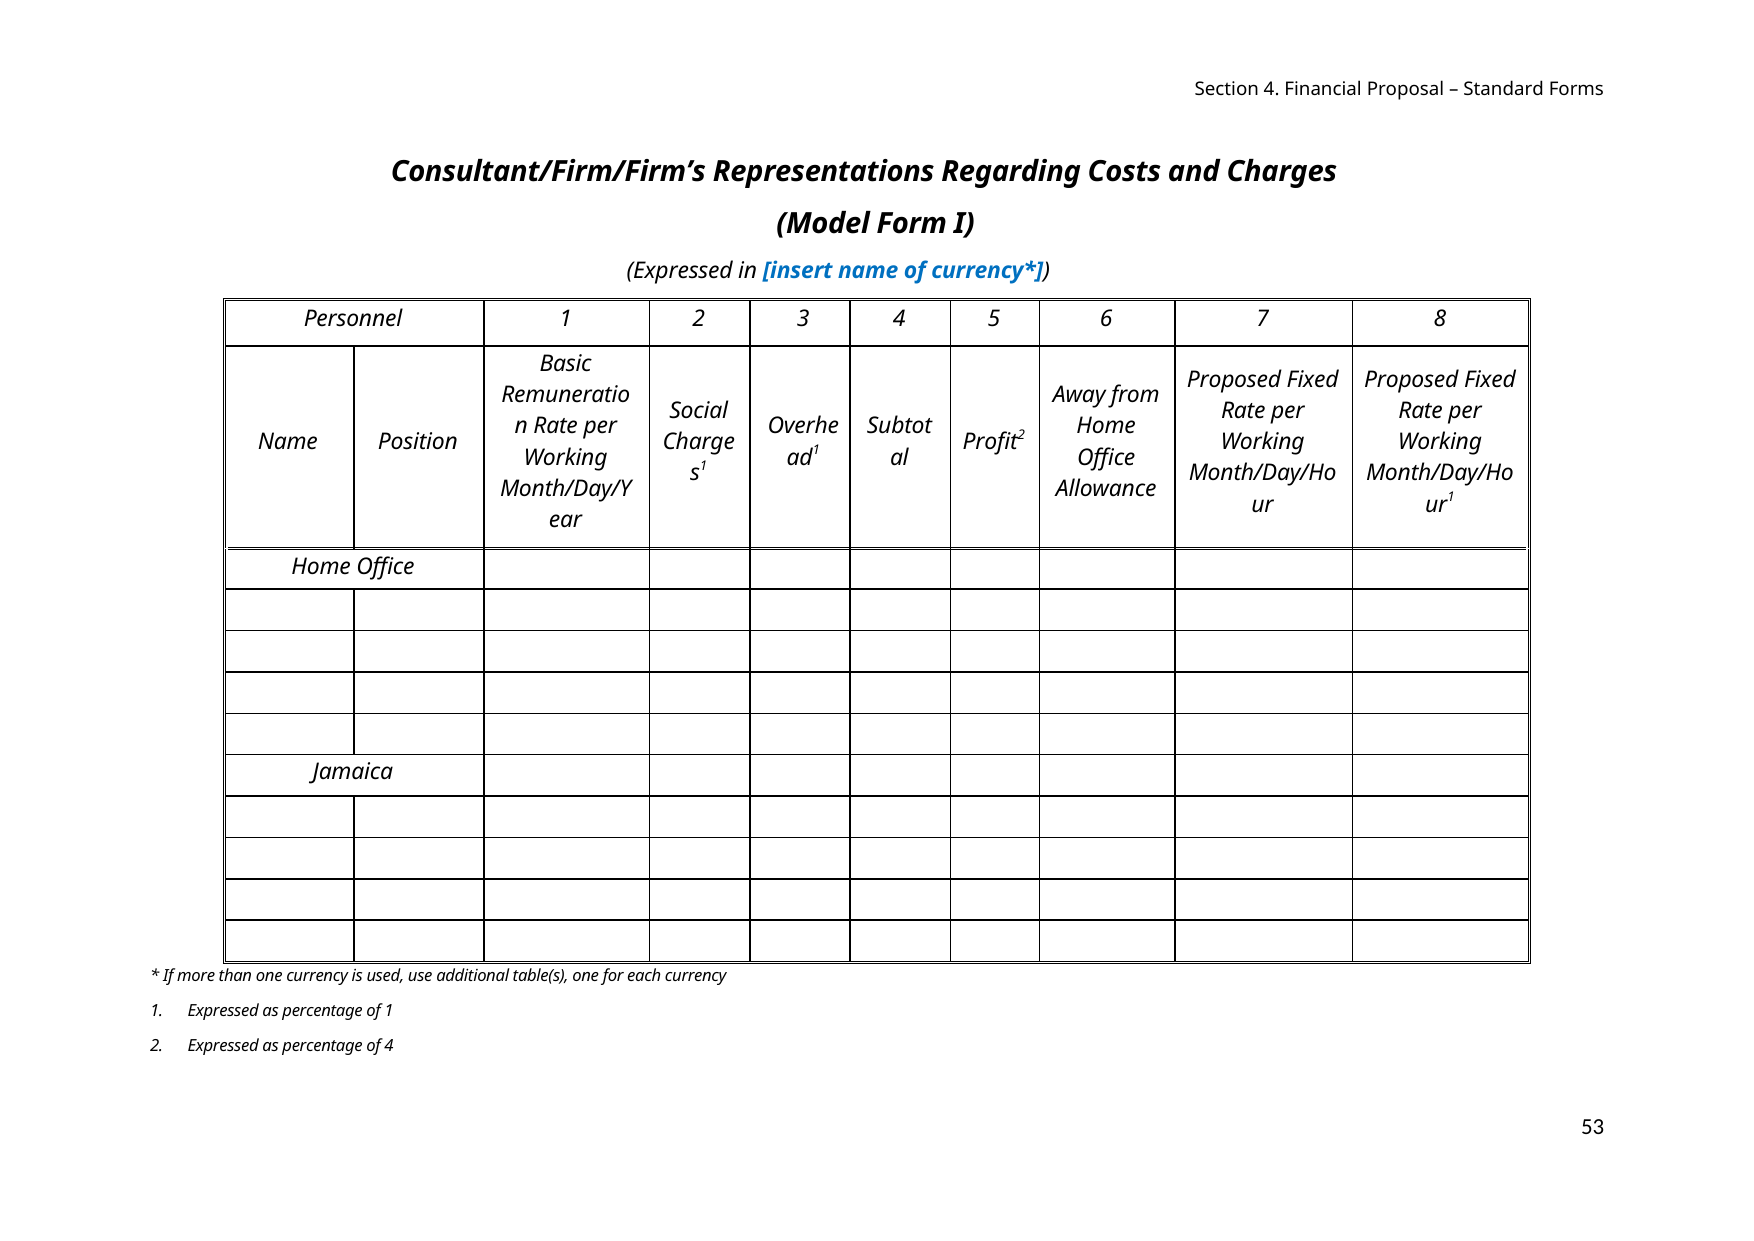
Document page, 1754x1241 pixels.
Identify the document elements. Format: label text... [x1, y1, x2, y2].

table_cell [1040, 921, 1174, 961]
table_cell [1353, 547, 1530, 588]
table_cell [1176, 550, 1352, 588]
table_cell [1353, 631, 1528, 671]
table_cell [355, 880, 483, 919]
table_cell [485, 797, 649, 836]
table_cell [751, 673, 849, 712]
table_cell [650, 755, 749, 795]
table_cell [951, 673, 1039, 712]
table_cell [851, 550, 950, 588]
table_cell [751, 838, 849, 878]
table_cell [851, 631, 950, 671]
table_cell [851, 838, 950, 878]
table_cell [751, 880, 849, 919]
table_cell Jamaica [226, 755, 483, 795]
table_cell [751, 797, 849, 836]
table_cell [650, 921, 749, 961]
table_cell [851, 590, 950, 630]
table_cell [1176, 880, 1352, 919]
table_header 6 [1040, 301, 1174, 345]
table_cell [851, 797, 950, 836]
table_cell Home Office [224, 547, 483, 588]
table_cell [1040, 673, 1174, 712]
table_cell [751, 550, 849, 588]
table_cell [1353, 880, 1528, 919]
list (Expressed in [insert name of currency*]) [150, 254, 1529, 286]
table_cell [650, 550, 749, 588]
table_header 5 [951, 301, 1039, 345]
table_cell Away from Home Office Allowance [1040, 347, 1174, 547]
table_cell [226, 631, 353, 671]
list 1. Expressed as percentage of 1 [150, 999, 1596, 1022]
table_cell [751, 631, 849, 671]
table_cell [1176, 590, 1352, 630]
table_cell [355, 673, 483, 712]
table_cell [355, 797, 483, 836]
table_cell [751, 755, 849, 795]
table_cell [1040, 590, 1174, 630]
table_cell Position [355, 347, 483, 547]
table_cell [851, 755, 950, 795]
list 2. Expressed as percentage of 4 [150, 1034, 1596, 1057]
table_cell [355, 838, 483, 878]
table_cell [1040, 838, 1174, 878]
table_cell [485, 755, 649, 795]
table_cell [951, 838, 1039, 878]
table_cell [1353, 921, 1528, 961]
table_cell [951, 921, 1039, 961]
table_cell [1040, 755, 1174, 795]
table_cell [650, 880, 749, 919]
table_cell [951, 550, 1039, 588]
table_cell [485, 550, 649, 588]
table_cell Profit2 [951, 347, 1039, 547]
table_cell [1353, 755, 1528, 795]
table_header 7 [1176, 301, 1352, 345]
list * If more than one currency is used, use additional table(s), one for each currency [150, 964, 1604, 986]
table_cell [355, 590, 483, 630]
table_cell [851, 714, 950, 754]
table_cell [1176, 921, 1352, 961]
table_cell [485, 921, 649, 961]
table_cell [226, 590, 353, 630]
table_cell [751, 714, 849, 754]
table_header 2 [650, 301, 749, 345]
table_cell [650, 797, 749, 836]
table_cell [485, 590, 649, 630]
table_cell [751, 590, 849, 630]
table_cell [650, 590, 749, 630]
table_cell [851, 673, 950, 712]
table_header Personnel [226, 301, 483, 345]
table_cell [485, 838, 649, 878]
table_cell Basic Remuneration Rate per Working Month/Day/Year [485, 347, 649, 547]
table_cell [1353, 838, 1528, 878]
table_cell [650, 838, 749, 878]
table_cell [951, 714, 1039, 754]
table_cell [951, 631, 1039, 671]
table_cell [355, 714, 483, 754]
table_cell [1176, 631, 1352, 671]
table_cell [226, 673, 353, 712]
table_cell Name [226, 347, 353, 547]
table_cell Overhead1 [751, 347, 849, 547]
table_cell [1353, 673, 1528, 712]
table_cell [1353, 714, 1528, 754]
table_cell [1176, 797, 1352, 836]
table_cell [851, 921, 950, 961]
table_cell [1176, 673, 1352, 712]
table_cell [1176, 714, 1352, 754]
table_cell Subtotal [851, 347, 950, 547]
table_cell [485, 880, 649, 919]
table_cell Proposed Fixed Rate per Working Month/Day/Hour1 [1353, 347, 1528, 547]
table_cell [851, 880, 950, 919]
table_cell [226, 921, 353, 961]
table_header 4 [851, 301, 950, 345]
table_cell [226, 838, 353, 878]
table_cell [1040, 631, 1174, 671]
table_cell [226, 880, 353, 919]
table_cell [485, 673, 649, 712]
table_cell [1176, 838, 1352, 878]
table_header 3 [751, 301, 849, 345]
table_cell [1353, 797, 1528, 836]
table_cell [1040, 550, 1174, 588]
table_cell [1353, 590, 1528, 630]
table_cell [1040, 797, 1174, 836]
table_cell [751, 921, 849, 961]
table_cell [951, 590, 1039, 630]
table_cell [951, 797, 1039, 836]
table_cell [650, 673, 749, 712]
table_cell [1040, 880, 1174, 919]
table_cell [951, 880, 1039, 919]
table_cell [355, 631, 483, 671]
table_cell [951, 755, 1039, 795]
table_cell [485, 714, 649, 754]
list (Model Form I) [150, 202, 1604, 242]
table_cell [1040, 714, 1174, 754]
table_cell [226, 797, 353, 836]
table_header 1 [485, 301, 649, 345]
list Consultant/Firm/Firm’s Representations Regarding Costs and Charges [150, 150, 1566, 190]
table_cell Social Charges1 [650, 347, 749, 547]
table_cell [1176, 755, 1352, 795]
table_cell [650, 631, 749, 671]
table_cell Proposed Fixed Rate per Working Month/Day/Hour [1176, 347, 1352, 547]
table_cell [226, 714, 353, 754]
table_cell [485, 631, 649, 671]
table_header 8 [1353, 301, 1528, 345]
table_cell [355, 921, 483, 961]
table_cell [650, 714, 749, 754]
